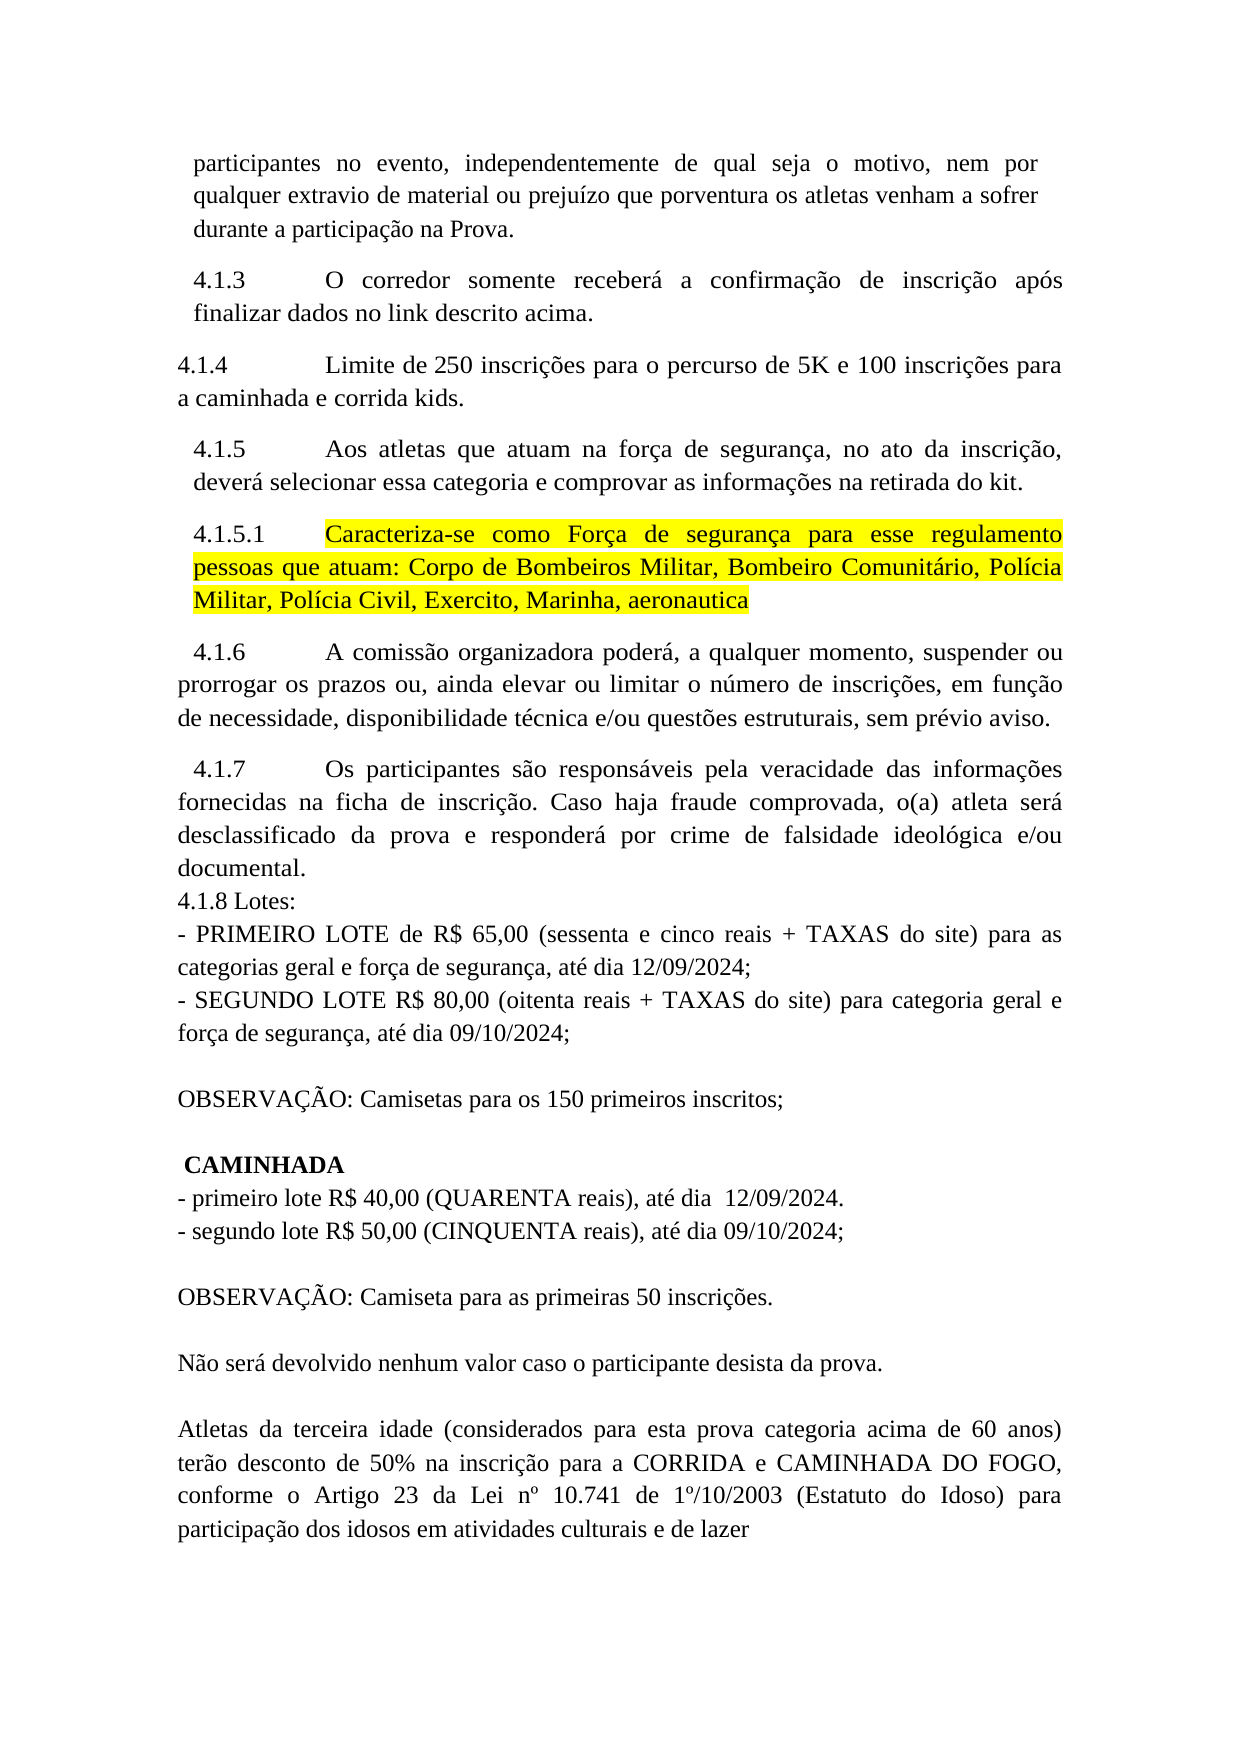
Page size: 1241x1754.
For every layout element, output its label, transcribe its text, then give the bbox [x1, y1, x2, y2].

text 4.1.4 Limite de 250 inscrições para o percurso de 5K e 100 inscrições para a caminhada e corrida kids. [177, 350, 1063, 412]
text 4.1.5 Aos atletas que atuam na força de segurança, no ato da inscrição, deverá selecionar essa categoria e comprovar as informações na retirada do kit. [193, 434, 1063, 496]
text 4.1.3 O corredor somente receberá a confirmação de inscrição após finalizar dados no link descrito acima. [193, 265, 1063, 327]
text - primeiro lote R$ 40,00 (QUARENTA reais), até dia 12/09/2024. [177, 1183, 1063, 1212]
text 4.1.5.1 Caracteriza-se como Força de segurança para esse regulamento pessoas que atuam: Corpo de Bombeiros Militar, Bombeiro Comunitário, Polícia Militar, Polícia Civil, Exercito, Marinha, aeronautica [193, 581, 1063, 614]
text 4.1.8 Lotes: [177, 886, 1063, 915]
text 4.1.6 A comissão organizadora poderá, a qualquer momento, suspender ou prorrogar os prazos ou, ainda elevar ou limitar o número de inscrições, em função de necessidade, disponibilidade técnica e/ou questões estruturais, sem prévio aviso. [177, 637, 1063, 731]
text - segundo lote R$ 50,00 (CINQUENTA reais), até dia 09/10/2024; [177, 1216, 1063, 1245]
text OBSERVAÇÃO: Camisetas para os 150 primeiros inscritos; [177, 1084, 1063, 1113]
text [193, 148, 1039, 242]
text Atletas da terceira idade (considerados para esta prova categoria acima de 60 anos) terão desconto de 50% na inscrição para a CORRIDA e CAMINHADA DO FOGO, conforme o Artigo 23 da Lei nº 10.741 de 1º/10/2003 (Estatuto do Idoso) para participação dos idosos em atividades culturais e de lazer [177, 1414, 1063, 1542]
text - SEGUNDO LOTE R$ 80,00 (oitenta reais + TAXAS do site) para categoria geral e força de segurança, até dia 09/10/2024; [177, 985, 1063, 1047]
text CAMINHADA [177, 1150, 1063, 1179]
text - PRIMEIRO LOTE de R$ 65,00 (sessenta e cinco reais + TAXAS do site) para as categorias geral e força de segurança, até dia 12/09/2024; [177, 919, 1063, 981]
text 4.1.7 Os participantes são responsáveis pela veracidade das informações fornecidas na ficha de inscrição. Caso haja fraude comprovada, o(a) atleta será desclassificado da prova e responderá por crime de falsidade ideológica e/ou documental. [177, 754, 1063, 882]
text OBSERVAÇÃO: Camiseta para as primeiras 50 inscrições. [177, 1282, 1063, 1311]
text 4.1.5.1 Caracteriza-se como Força de segurança para esse regulamento pessoas que atuam: Corpo de Bombeiros Militar, Bombeiro Comunitário, Polícia Militar, Polícia Civil, Exercito, Marinha, aeronautica [193, 519, 1063, 552]
text Não será devolvido nenhum valor caso o participante desista da prova. [177, 1348, 1063, 1377]
